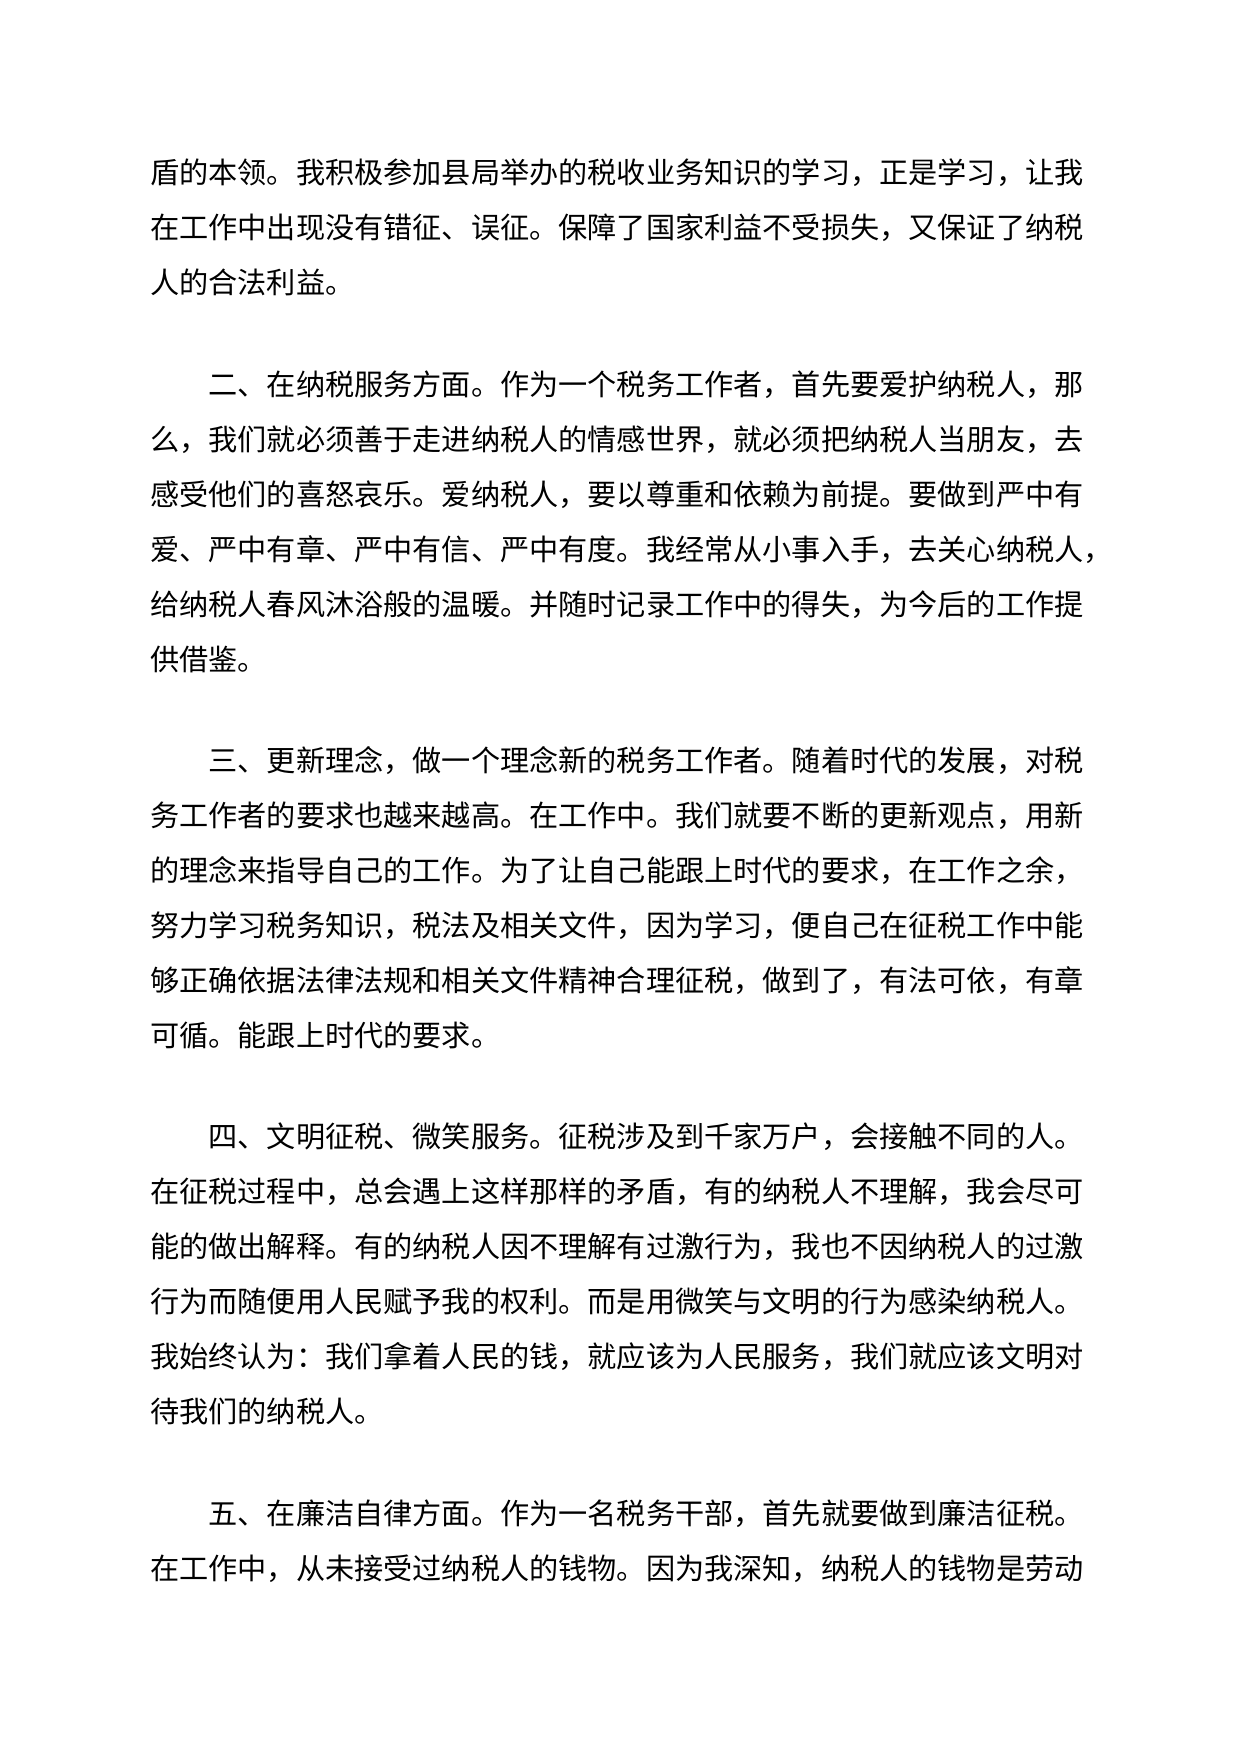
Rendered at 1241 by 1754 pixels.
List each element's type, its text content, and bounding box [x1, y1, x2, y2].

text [150, 150, 1090, 302]
text 三、更新理念，做一个理念新的税务工作者。随着时代的发展，对税务工作者的要求也越来越高。在工作中。我们就要不断的更新观点，用新的理念来指导自己的工作。为了让自己能跟上时代的要求，在工作之余，努力学习税务知识，税法及相关文件，因为学习，便自己在征税工作中能够正确依据法律法规和相关文件精神合理征税，做到了，有法可依，有章可循。能跟上时代的要求。 [150, 738, 1090, 1054]
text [150, 1490, 1090, 1587]
text 四、文明征税、微笑服务。征税涉及到千家万户，会接触不同的人。在征税过程中，总会遇上这样那样的矛盾，有的纳税人不理解，我会尽可能的做出解释。有的纳税人因不理解有过激行为，我也不因纳税人的过激行为而随便用人民赋予我的权利。而是用微笑与文明的行为感染纳税人。我始终认为：我们拿着人民的钱，就应该为人民服务，我们就应该文明对待我们的纳税人。 [150, 1114, 1090, 1431]
text 二、在纳税服务方面。作为一个税务工作者，首先要爱护纳税人，那么，我们就必须善于走进纳税人的情感世界，就必须把纳税人当朋友，去感受他们的喜怒哀乐。爱纳税人，要以尊重和依赖为前提。要做到严中有爱、严中有章、严中有信、严中有度。我经常从小事入手，去关心纳税人，给纳税人春风沐浴般的温暖。并随时记录工作中的得失，为今后的工作提供借鉴。 [150, 362, 1090, 678]
